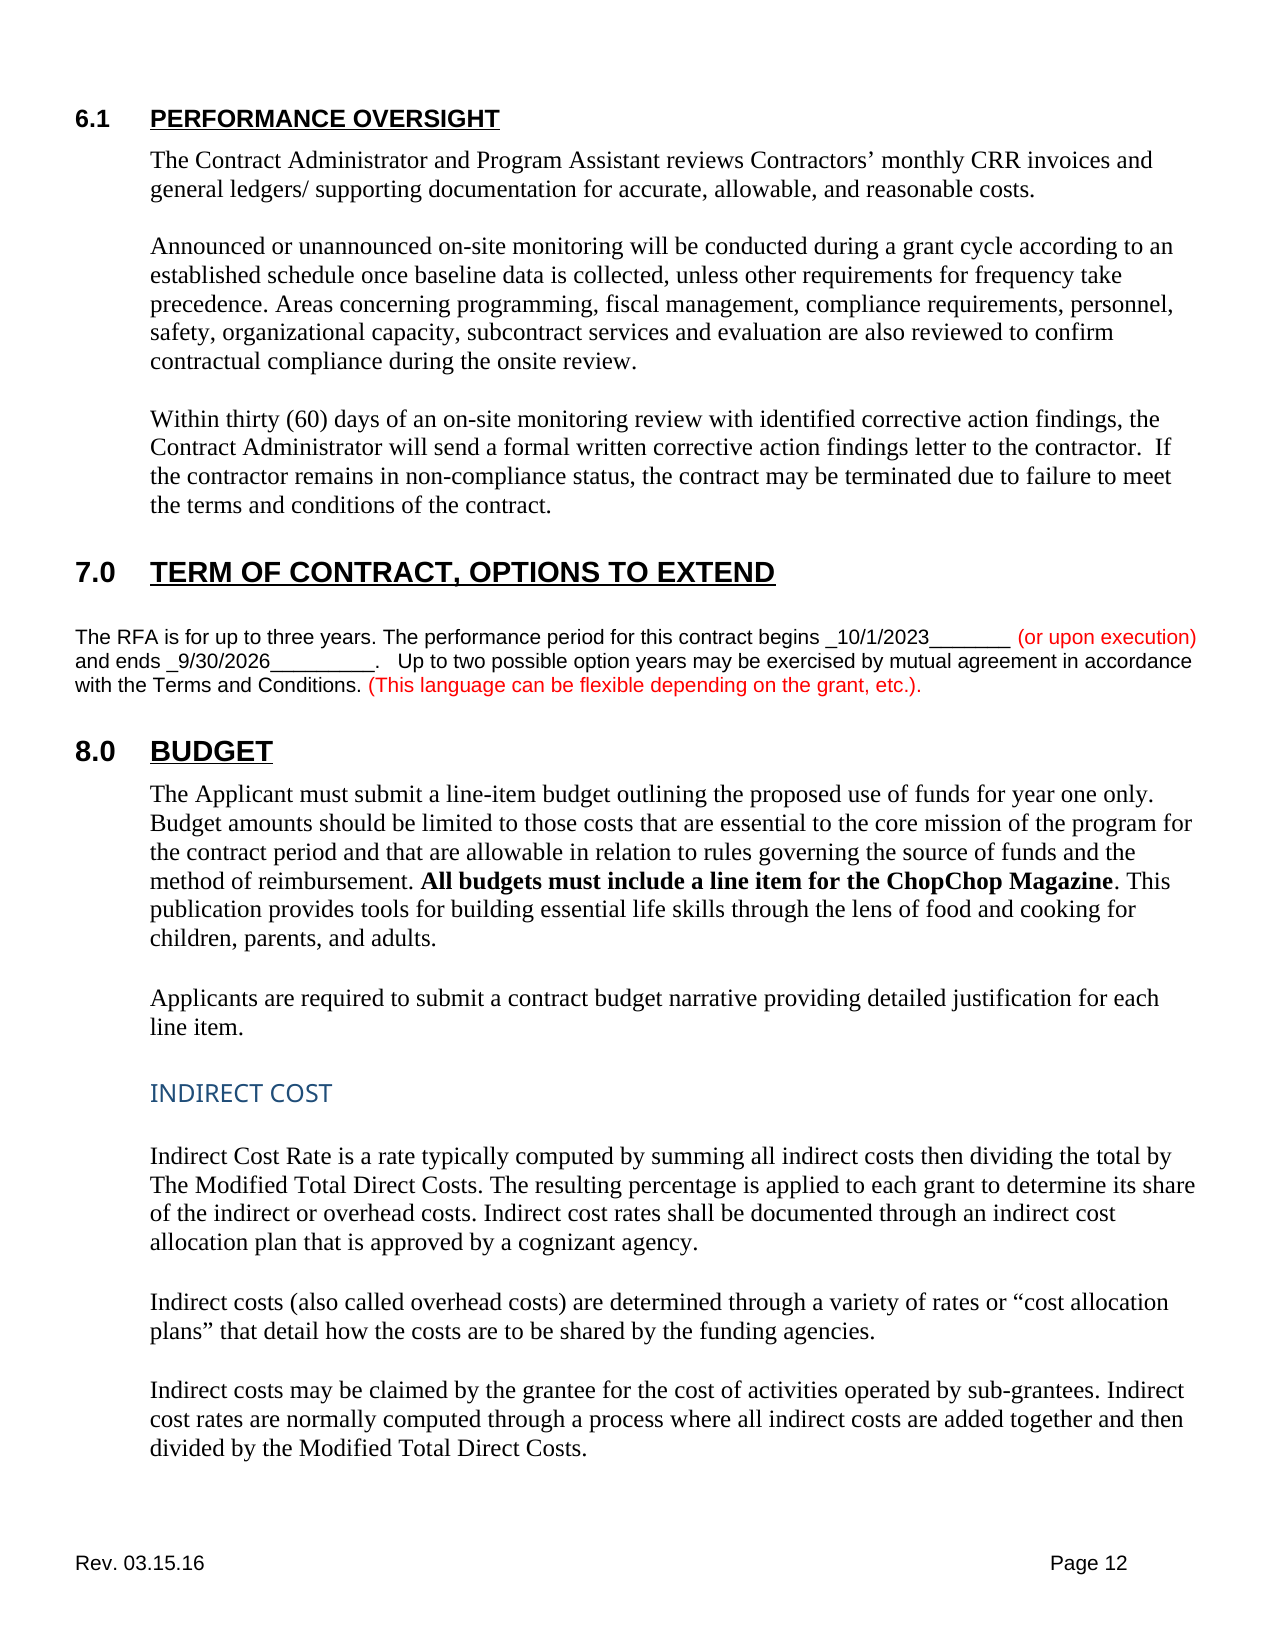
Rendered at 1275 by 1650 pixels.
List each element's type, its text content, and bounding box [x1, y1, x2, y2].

text Indirect costs may be claimed by the grantee for the cost of activities operated by sub-grantees. Indirect cost rates are normally computed through a process where all indirect costs are added together and then divided by the Modified Total Direct Costs. [149, 1376, 1200, 1462]
text Within thirty (60) days of an on-site monitoring review with identified corrective action findings, the Contract Administrator will send a formal written corrective action findings letter to the contractor. If the contractor remains in non-compliance status, the contract may be terminated due to failure to meet the terms and conditions of the contract. [150, 404, 1200, 519]
text The RFA is for up to three years. The performance period for this contract begins _10/1/2023_______ (or upon execution) and ends _9/30/2026_________. Up to two possible option years may be exercised by mutual agreement in accordance with the Terms and Conditions. (This language can be flexible depending on the grant, etc.). [75, 625, 1200, 697]
text Indirect costs (also called overhead costs) are determined through a variety of rates or “cost allocation plans” that detail how the costs are to be shared by the funding agencies. [149, 1287, 1200, 1344]
subtitle TERM OF CONTRACT, OPTIONS TO EXTEND [75, 555, 1200, 589]
text Announced or unannounced on-site monitoring will be conducted during a grant cycle according to an established schedule once baseline data is collected, unless other requirements for frequency take precedence. Areas concerning programming, fiscal management, compliance requirements, personnel, safety, organizational capacity, subcontract services and evaluation are also reviewed to confirm contractual compliance during the onsite review. [150, 231, 1200, 375]
text Indirect Cost Rate is a rate typically computed by summing all indirect costs then dividing the total by The Modified Total Direct Costs. The resulting percentage is applied to each grant to determine its share of the indirect or overhead costs. Indirect cost rates shall be documented through an indirect cost allocation plan that is approved by a cognizant agency. [149, 1141, 1200, 1256]
text Applicants are required to submit a contract budget narrative providing detailed justification for each line item. [149, 983, 1200, 1041]
text The Applicant must submit a line-item budget outlining the proposed use of funds for year one only. Budget amounts should be limited to those costs that are essential to the core mission of the program for the contract period and that are allowable in relation to rules governing the source of funds and the method of reimbursement. All budgets must include a line item for the ChopChop Magazine. This publication provides tools for building essential life skills through the lens of food and cooking for children, parents, and adults. [149, 779, 1200, 952]
text The Contract Administrator and Program Assistant reviews Contractors’ monthly CRR invoices and general ledgers/ supporting documentation for accurate, allowable, and reasonable costs. [150, 145, 1200, 202]
subtitle INDIRECT COST [150, 1076, 1200, 1110]
subtitle BUDGET [75, 733, 1200, 767]
list PERFORMANCE OVERSIGHT [75, 104, 1200, 132]
